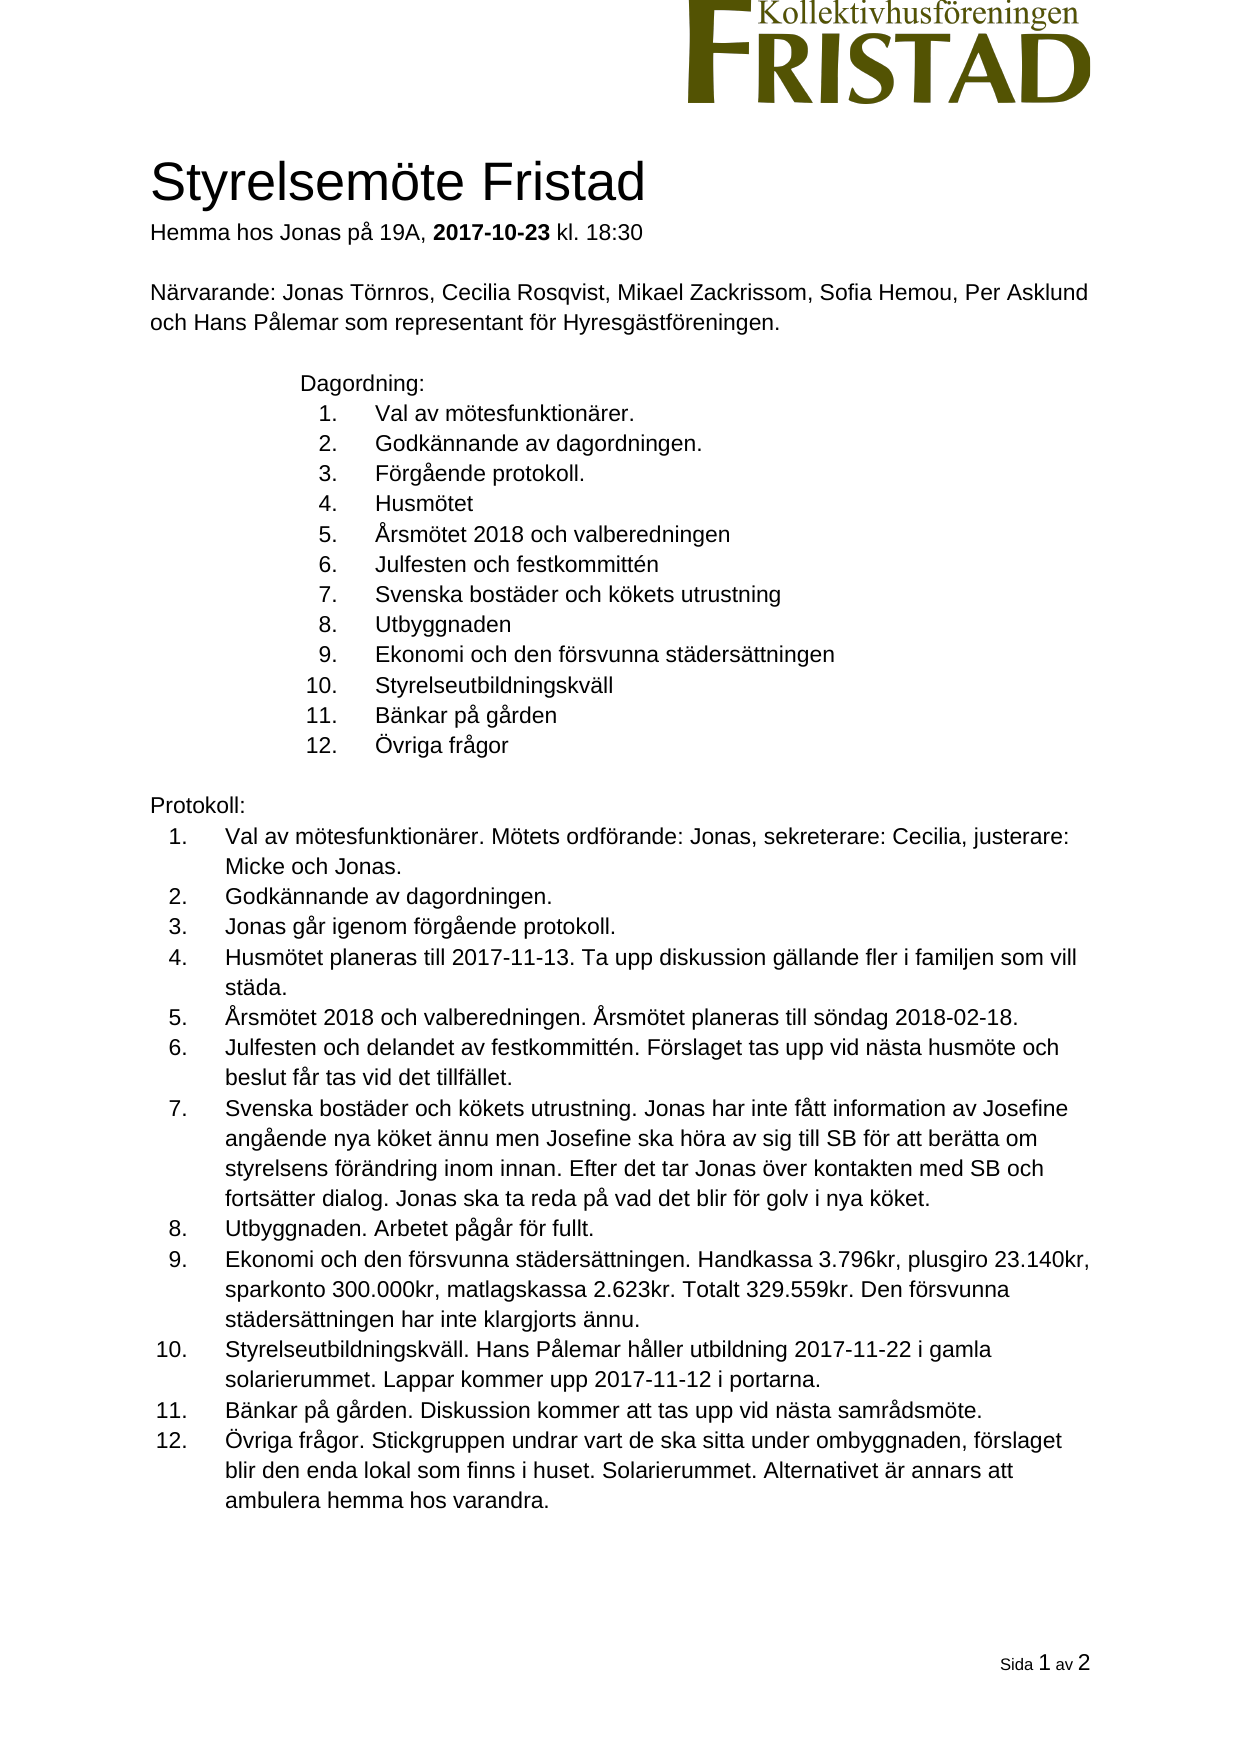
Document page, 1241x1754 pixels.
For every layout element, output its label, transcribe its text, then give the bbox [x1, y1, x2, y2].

list Övriga frågor. Stickgruppen undrar vart de ska sitta under ombyggnaden, förslaget blir den enda lokal som finns i huset. Solarierummet. Alternativet är annars att ambulera hemma hos varandra. [187, 1427, 1090, 1514]
list Utbyggnaden. Arbetet pågår för fullt. [187, 1215, 1090, 1242]
list Val av mötesfunktionärer. [337, 400, 1090, 426]
list Förgående protokoll. [337, 460, 1090, 487]
list Husmötet planeras till 2017-11-13. Ta upp diskussion gällande fler i familjen som vill städa. [187, 943, 1090, 1000]
list Svenska bostäder och kökets utrustning [337, 581, 1090, 607]
list Utbyggnaden [337, 611, 1090, 638]
list Bänkar på gården [337, 702, 1090, 728]
list Julfesten och festkommittén [337, 551, 1090, 577]
list Bänkar på gården. Diskussion kommer att tas upp vid nästa samrådsmöte. [187, 1397, 1090, 1423]
list Husmötet [337, 490, 1090, 517]
text Protokoll: [150, 792, 1090, 819]
list Styrelseutbildningskväll [337, 672, 1090, 698]
list Julfesten och delandet av festkommittén. Förslaget tas upp vid nästa husmöte och beslut får tas vid det tillfället. [187, 1034, 1090, 1091]
list Jonas går igenom förgående protokoll. [187, 913, 1090, 940]
list Svenska bostäder och kökets utrustning. Jonas har inte fått information av Josefine angående nya köket ännu men Josefine ska höra av sig till SB för att berätta om styrelsens förändring inom innan. Efter det tar Jonas över kontakten med SB och fortsätter dialog. Jonas ska ta reda på vad det blir för golv i nya köket. [187, 1094, 1090, 1212]
text Närvarande: Jonas Törnros, Cecilia Rosqvist, Mikael Zackrissom, Sofia Hemou, Per Asklund och Hans Pålemar som representant för Hyresgästföreningen. [150, 279, 1090, 336]
list Styrelseutbildningskväll. Hans Pålemar håller utbildning 2017-11-22 i gamla solarierummet. Lappar kommer upp 2017-11-12 i portarna. [187, 1336, 1090, 1393]
text Hemma hos Jonas på 19A, 2017-10-23 kl. 18:30 [150, 218, 1090, 245]
text Dagordning: [300, 369, 1090, 396]
list Godkännande av dagordningen. [337, 430, 1090, 456]
title Styrelsemöte Fristad [150, 150, 1090, 212]
list Årsmötet 2018 och valberedningen. Årsmötet planeras till söndag 2018-02-18. [187, 1004, 1090, 1030]
picture [688, 0, 1091, 104]
list Ekonomi och den försvunna städersättningen. Handkassa 3.796kr, plusgiro 23.140kr, sparkonto 300.000kr, matlagskassa 2.623kr. Totalt 329.559kr. Den försvunna städersättningen har inte klargjorts ännu. [187, 1246, 1090, 1332]
list Val av mötesfunktionärer. Mötets ordförande: Jonas, sekreterare: Cecilia, justerare: Micke och Jonas. [187, 823, 1090, 879]
list Godkännande av dagordningen. [187, 883, 1090, 909]
list Övriga frågor [337, 732, 1090, 758]
list Årsmötet 2018 och valberedningen [337, 521, 1090, 547]
list Ekonomi och den försvunna städersättningen [337, 641, 1090, 668]
